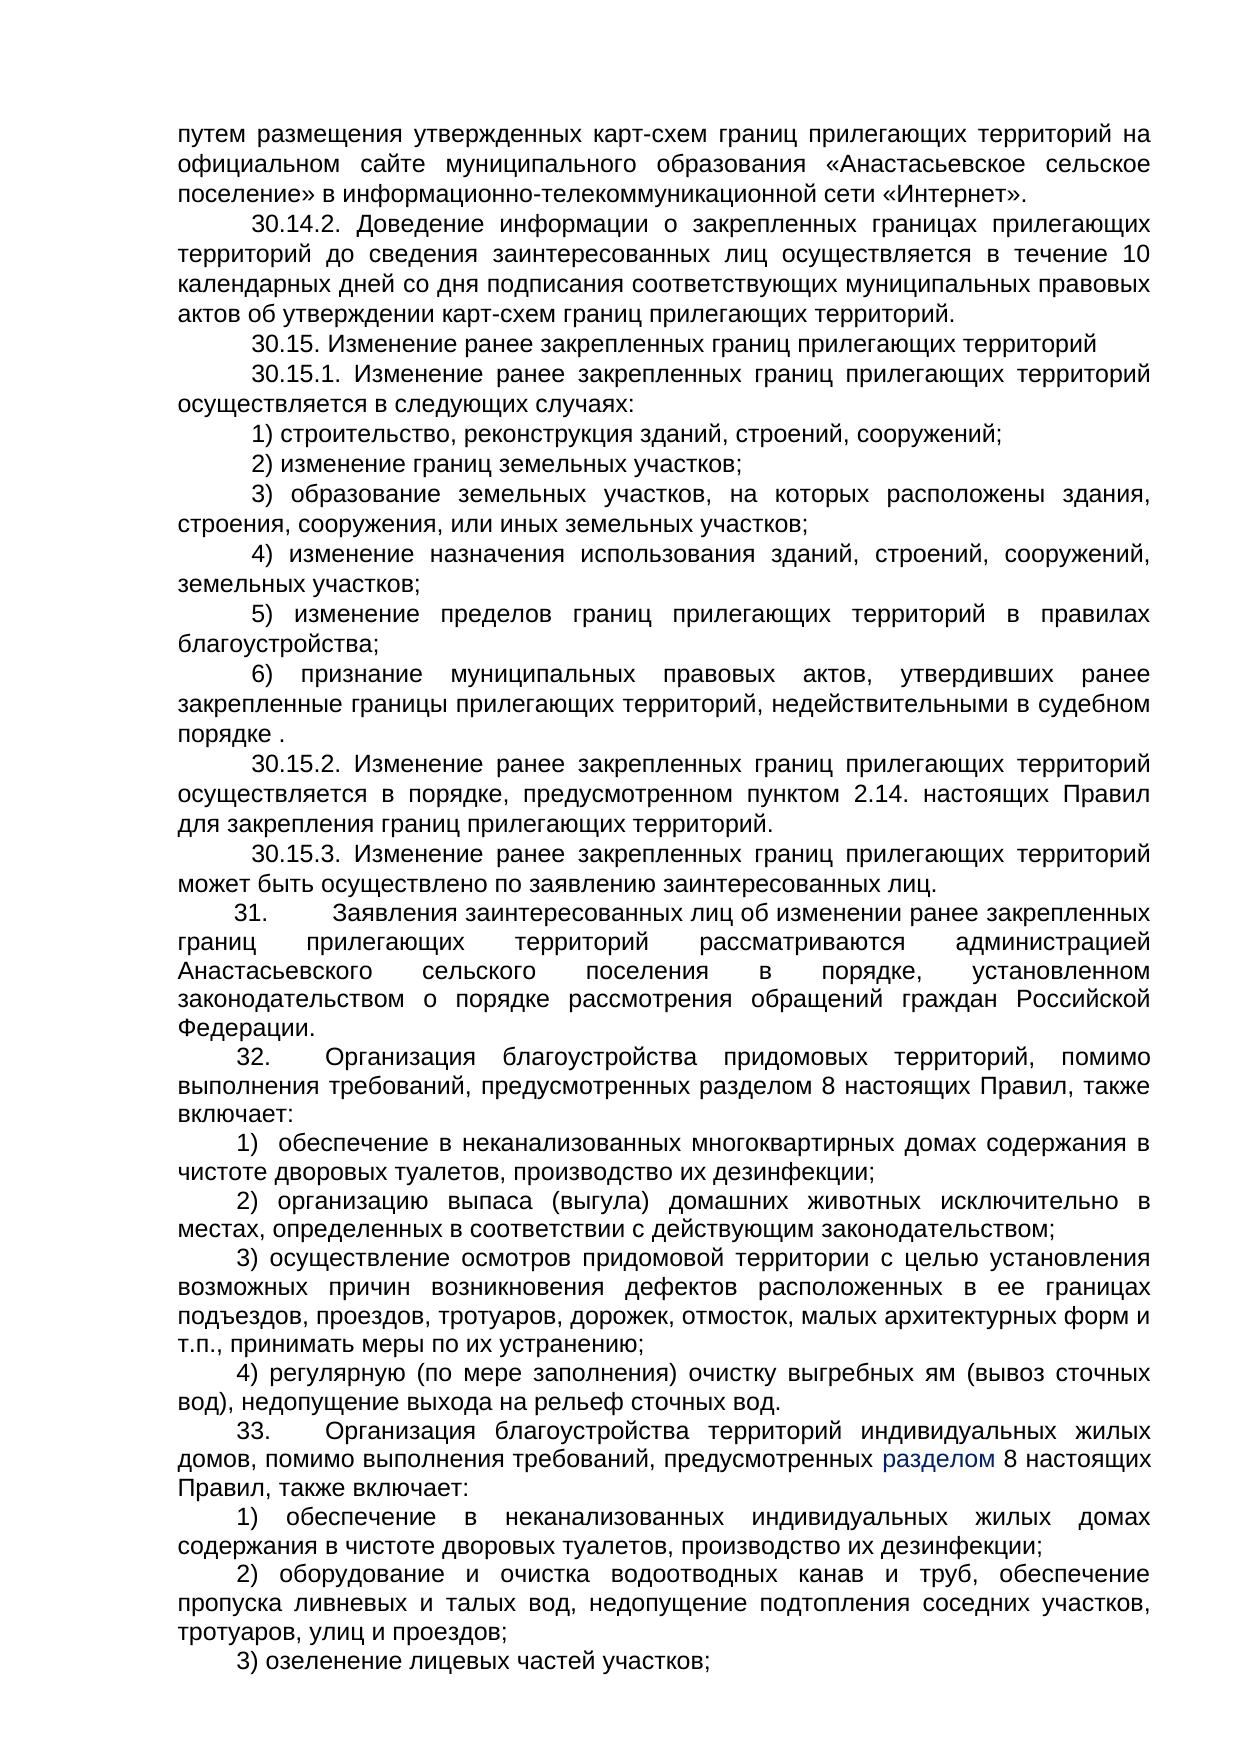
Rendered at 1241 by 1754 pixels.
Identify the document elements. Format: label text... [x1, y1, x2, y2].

text 4) регулярную (по мере заполнения) очистку выгребных ям (вывоз сточных вод), недопущение выхода на рельеф сточных вод. [177, 1358, 1152, 1416]
text 30.15.1. Изменение ранее закрепленных границ прилегающих территорий осуществляется в следующих случаях: [177, 358, 1152, 418]
text 2) изменение границ земельных участков; [177, 448, 1152, 478]
text 30.15.2. Изменение ранее закрепленных границ прилегающих территорий осуществляется в порядке, предусмотренном пунктом 2.14. настоящих Правил для закрепления границ прилегающих территорий. [177, 748, 1152, 838]
text 1) обеспечение в неканализованных многоквартирных домах содержания в чистоте дворовых туалетов, производство их дезинфекции; [177, 1128, 1152, 1186]
list Организация благоустройства придомовых территорий, помимо выполнения требований, предусмотренных разделом 8 настоящих Правил, также включает: [177, 1042, 1152, 1128]
text 3) осуществление осмотров придомовой территории с целью установления возможных причин возникновения дефектов расположенных в ее границах подъездов, проездов, тротуаров, дорожек, отмосток, малых архитектурных форм и т.п., принимать меры по их устранению; [177, 1243, 1152, 1358]
text 4) изменение назначения использования зданий, строений, сооружений, земельных участков; [177, 538, 1152, 598]
text 3) образование земельных участков, на которых расположены здания, строения, сооружения, или иных земельных участков; [177, 478, 1152, 538]
text 30.15. Изменение ранее закрепленных границ прилегающих территорий [177, 328, 1152, 358]
text 1) обеспечение в неканализованных индивидуальных жилых домах содержания в чистоте дворовых туалетов, производство их дезинфекции; [177, 1502, 1152, 1559]
text 2) оборудование и очистка водоотводных канав и труб, обеспечение пропуска ливневых и талых вод, недопущение подтопления соседних участков, тротуаров, улиц и проездов; [177, 1559, 1152, 1646]
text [177, 118, 1152, 208]
text 3) озеленение лицевых частей участков; [177, 1646, 1152, 1674]
text 2) организацию выпаса (выгула) домашних животных исключительно в местах, определенных в соответствии с действующим законодательством; [177, 1186, 1152, 1243]
text 5) изменение пределов границ прилегающих территорий в правилах благоустройства; [177, 598, 1152, 658]
text 30.15.3. Изменение ранее закрепленных границ прилегающих территорий может быть осуществлено по заявлению заинтересованных лиц. [177, 838, 1152, 898]
text 1) строительство, реконструкция зданий, строений, сооружений; [177, 418, 1152, 448]
list Организация благоустройства территорий индивидуальных жилых домов, помимо выполнения требований, предусмотренных разделом 8 настоящих Правил, также включает: [177, 1416, 1152, 1502]
list Заявления заинтересованных лиц об изменении ранее закрепленных границ прилегающих территорий рассматриваются администрацией Анастасьевского сельского поселения в порядке, установленном законодательством о порядке рассмотрения обращений граждан Российской Федерации. [177, 898, 1152, 1042]
text 6) признание муниципальных правовых актов, утвердивших ранее закрепленные границы прилегающих территорий, недействительными в судебном порядке . [177, 658, 1152, 748]
text 30.14.2. Доведение информации о закрепленных границах прилегающих территорий до сведения заинтересованных лиц осуществляется в течение 10 календарных дней со дня подписания соответствующих муниципальных правовых актов об утверждении карт-схем границ прилегающих территорий. [177, 208, 1152, 328]
